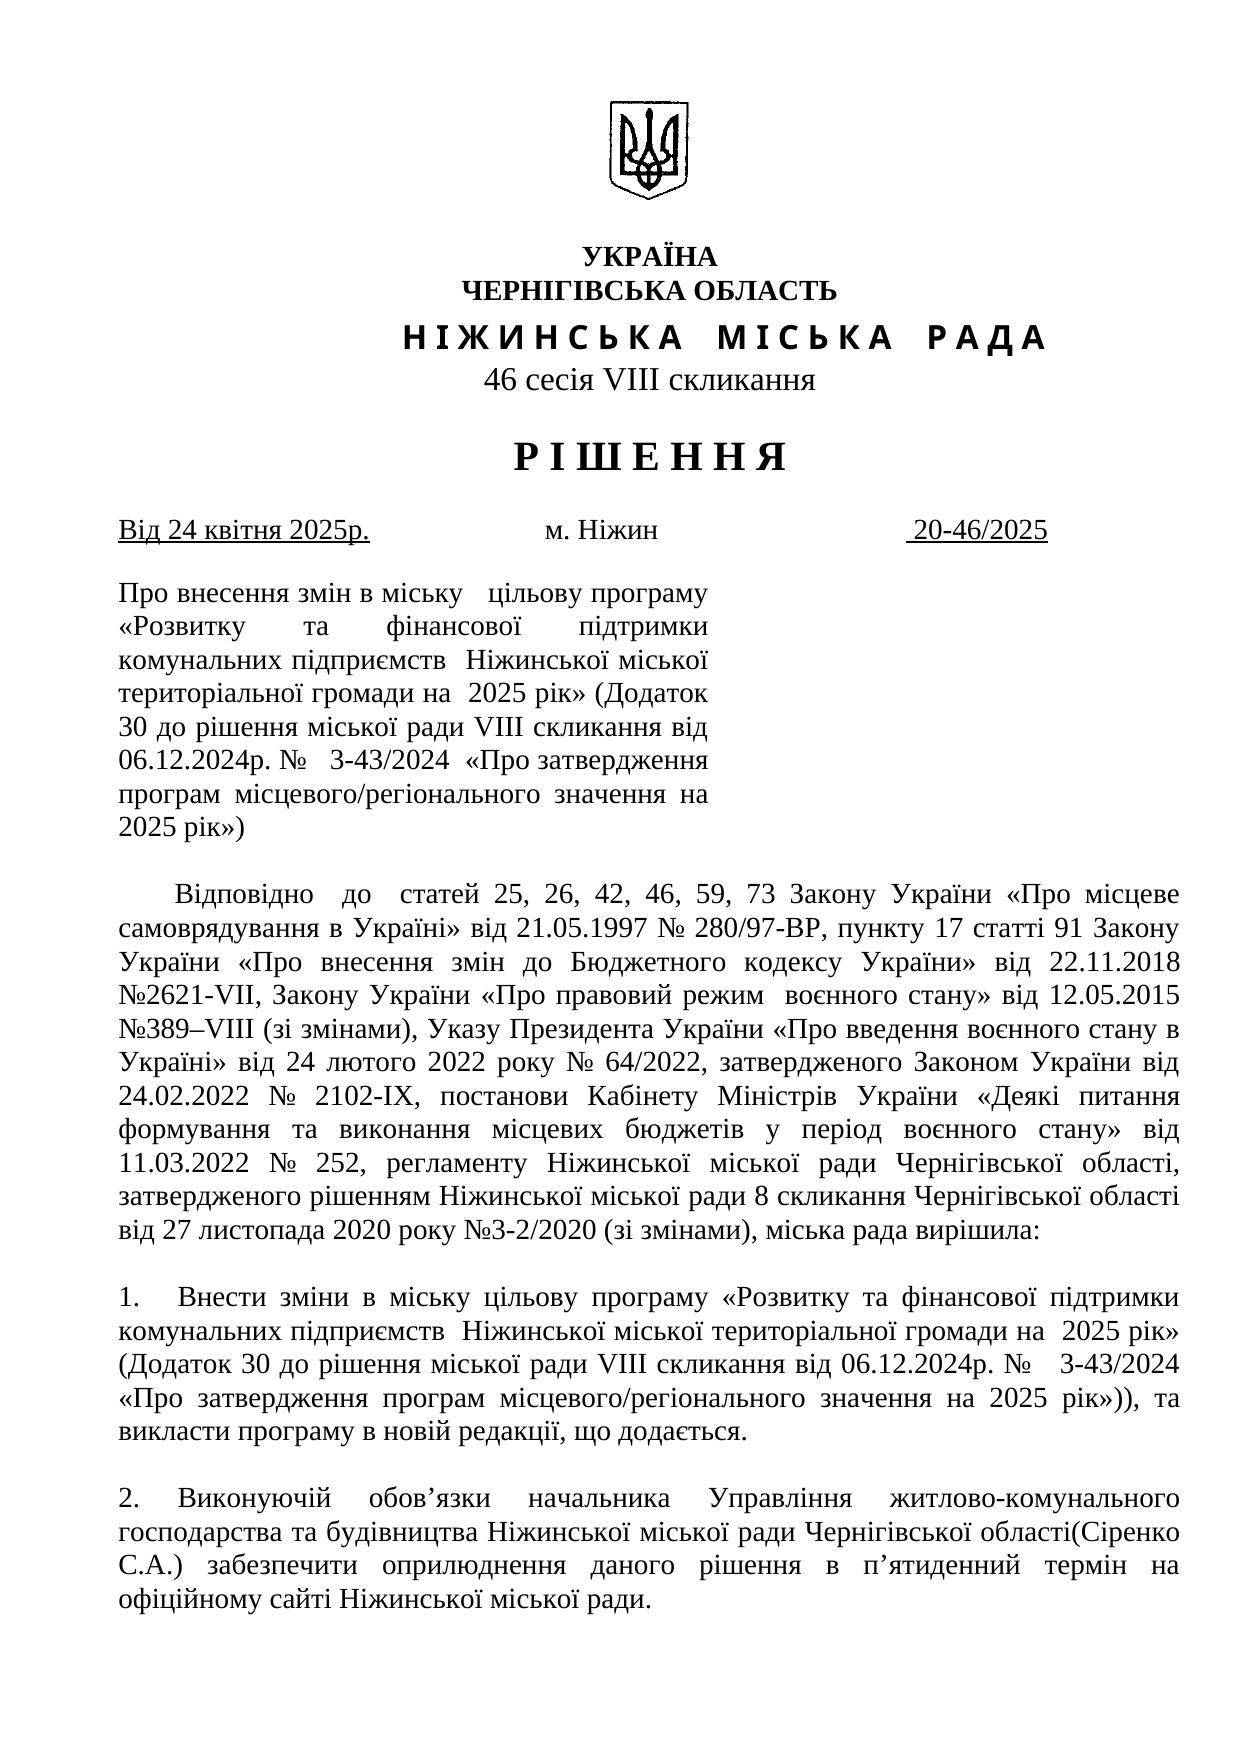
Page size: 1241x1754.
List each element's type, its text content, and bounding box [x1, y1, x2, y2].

text Про внесення змін в міську цільову програму «Розвитку та фінансової підтримки комунальних підприємств Ніжинської міської територіальної громади на 2025 рік» (Додаток 30 до рішення міської ради VІІІ скликання від 06.12.2024р. № 3-43/2024 «Про затвердження програм місцевого/регіонального значення на 2025 рік») [118, 575, 709, 843]
picture [609, 101, 689, 200]
text Відповідно до статей 25, 26, 42, 46, 59, 73 Закону України «Про місцеве самоврядування в Україні» від 21.05.1997 № 280/97-ВР, пункту 17 статті 91 Закону України «Про внесення змін до Бюджетного кодексу України» від 22.11.2018 №2621-VII, Закону України «Про правовий режим воєнного стану» від 12.05.2015 №389–VІІІ (зі змінами), Указу Президента України «Про введення воєнного стану в Україні» від 24 лютого 2022 року № 64/2022, затвердженого Законом України від 24.02.2022 № 2102-ІХ, постанови Кабінету Міністрів України «Деякі питання формування та виконання місцевих бюджетів у період воєнного стану» від 11.03.2022 № 252, регламенту Ніжинської міської ради Чернігівської області, затвердженого рішенням Ніжинської міської ради 8 скликання Чернігівської області від 27 листопада 2020 року №3-2/2020 (зі змінами), міська рада вирішила: [118, 877, 1181, 1246]
list Виконуючій обов’язки начальника Управління житлово-комунального господарства та будівництва Ніжинської міської ради Чернігівської області(Сіренко С.А.) забезпечити оприлюднення даного рішення в п’ятиденний термін на офіційному сайті Ніжинської міської ради. [118, 1480, 1181, 1614]
text Від 24 квітня 2025р. м. Ніжин 20-46/2025 [118, 512, 1181, 546]
text 46 сесія VIII скликання [118, 359, 1181, 397]
text Н І Ж И Н С Ь К А М І С Ь К А Р А Д А [266, 314, 1181, 359]
list Внести зміни в міську цільову програму «Розвитку та фінансової підтримки комунальних підприємств Ніжинської міської територіальної громади на 2025 рік» (Додаток 30 до рішення міської ради VІІІ скликання від 06.12.2024р. № 3-43/2024 «Про затвердження програм місцевого/регіонального значення на 2025 рік»)), та викласти програму в новій редакції, що додається. [118, 1279, 1181, 1447]
text ЧЕРНІГІВСЬКА ОБЛАСТЬ [118, 273, 1181, 306]
text Р І Ш Е Н Н Я [118, 431, 1181, 479]
text УКРАЇНА [118, 239, 1181, 273]
